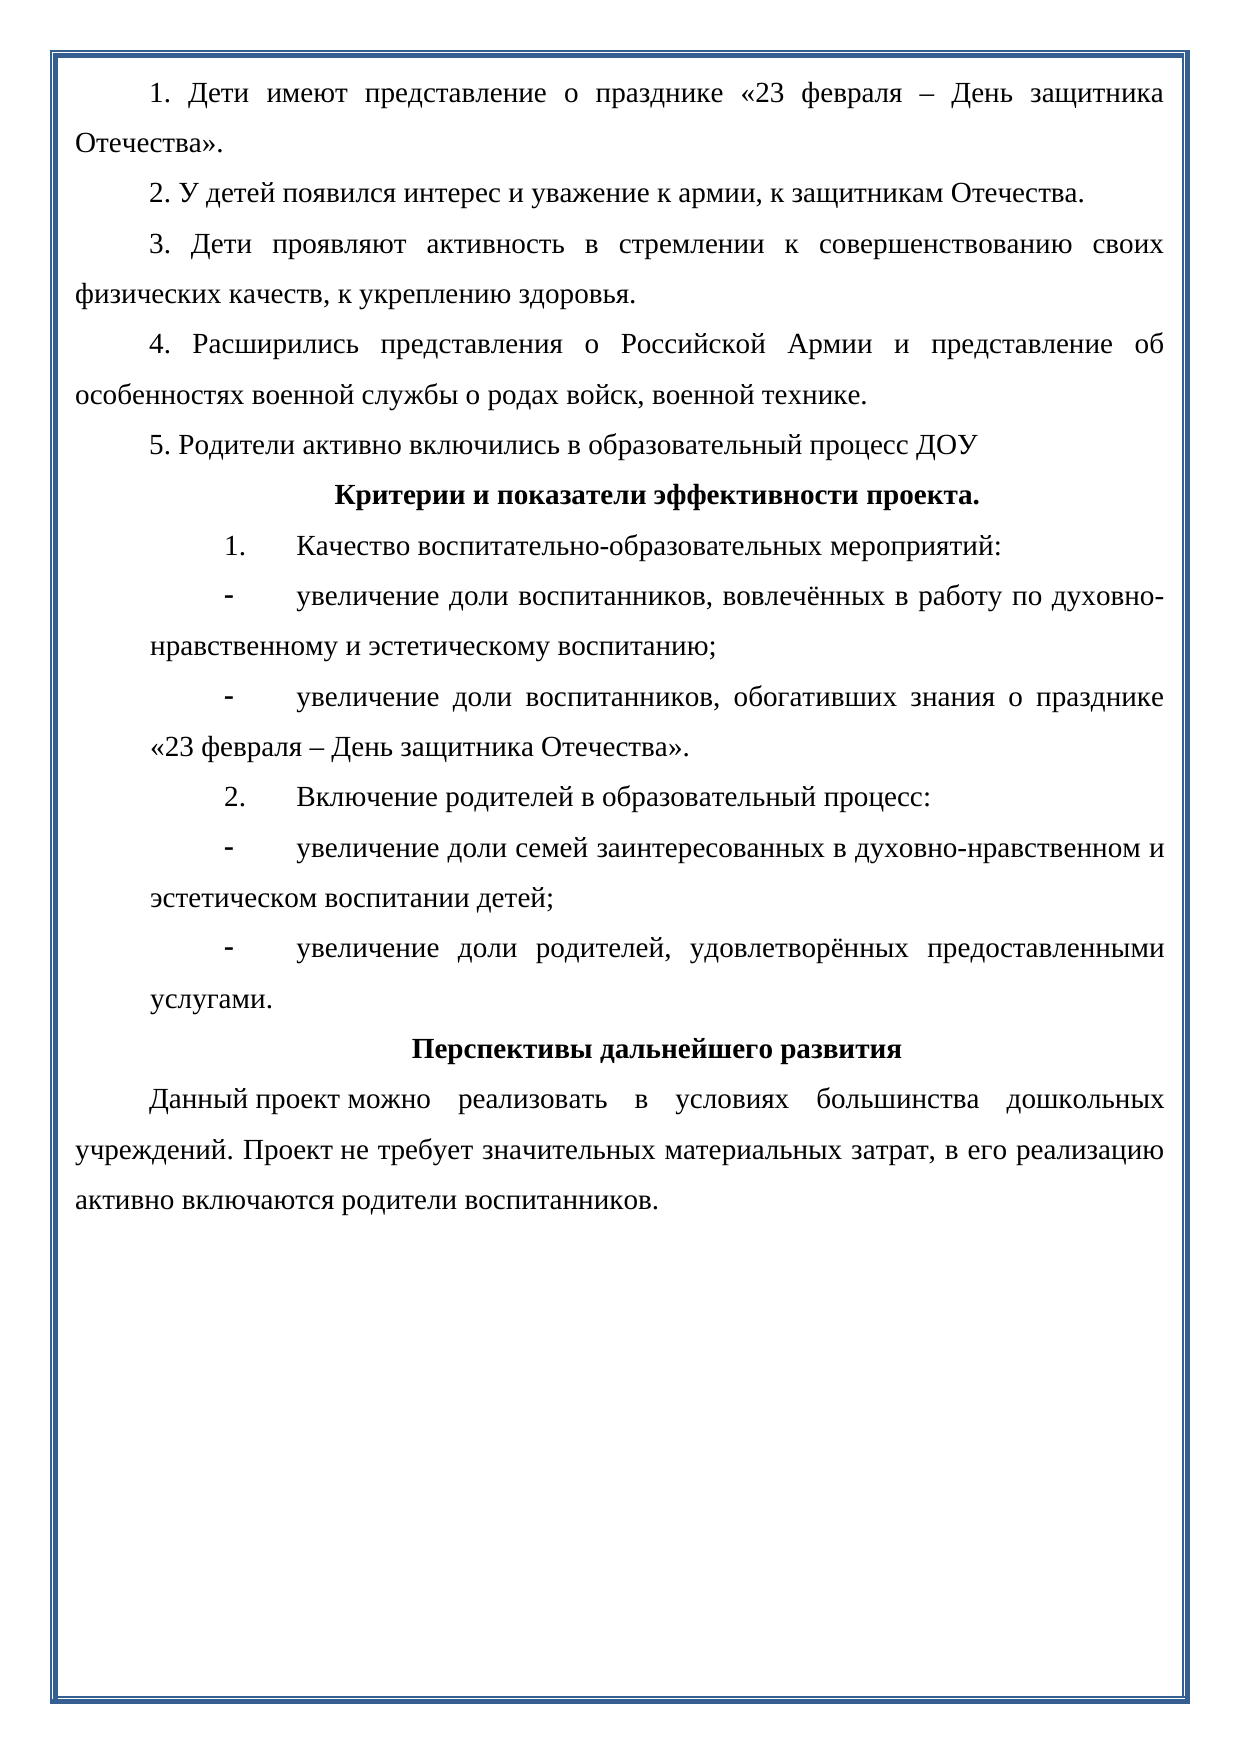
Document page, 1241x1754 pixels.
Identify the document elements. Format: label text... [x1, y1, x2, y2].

list увеличение доли воспитанников, вовлечённых в работу по духовно-нравственному и эстетическому воспитанию; [150, 578, 1165, 662]
list увеличение доли семей заинтересованных в духовно-нравственном и эстетическом воспитании детей; [150, 830, 1165, 914]
text Данный проект можно реализовать в условиях большинства дошкольных учреждений. Проект не требует значительных материальных затрат, в его реализацию активно включаются родители воспитанников. [75, 1082, 1165, 1216]
text 4. Расширились представления о Российской Армии и представление об особенностях военной службы о родах войск, военной технике. [75, 327, 1165, 410]
text Критерии и показатели эффективности проекта. [75, 477, 1165, 511]
list Включение родителей в образовательный процесс: [150, 779, 1165, 813]
text 3. Дети проявляют активность в стремлении к совершенствованию своих физических качеств, к укреплению здоровья. [75, 226, 1165, 310]
text 1. Дети имеют представление о празднике «23 февраля – День защитника Отечества». [75, 75, 1165, 159]
text 2. У детей появился интерес и уважение к армии, к защитникам Отечества. [75, 176, 1165, 209]
list Качество воспитательно-образовательных мероприятий: [150, 528, 1165, 561]
list увеличение доли воспитанников, обогативших знания о празднике «23 февраля – День защитника Отечества». [150, 679, 1165, 763]
text 5. Родители активно включились в образовательный процесс ДОУ [75, 427, 1165, 461]
text Перспективы дальнейшего развития [75, 1031, 1165, 1065]
list увеличение доли родителей, удовлетворённых предоставленными услугами. [150, 931, 1165, 1014]
